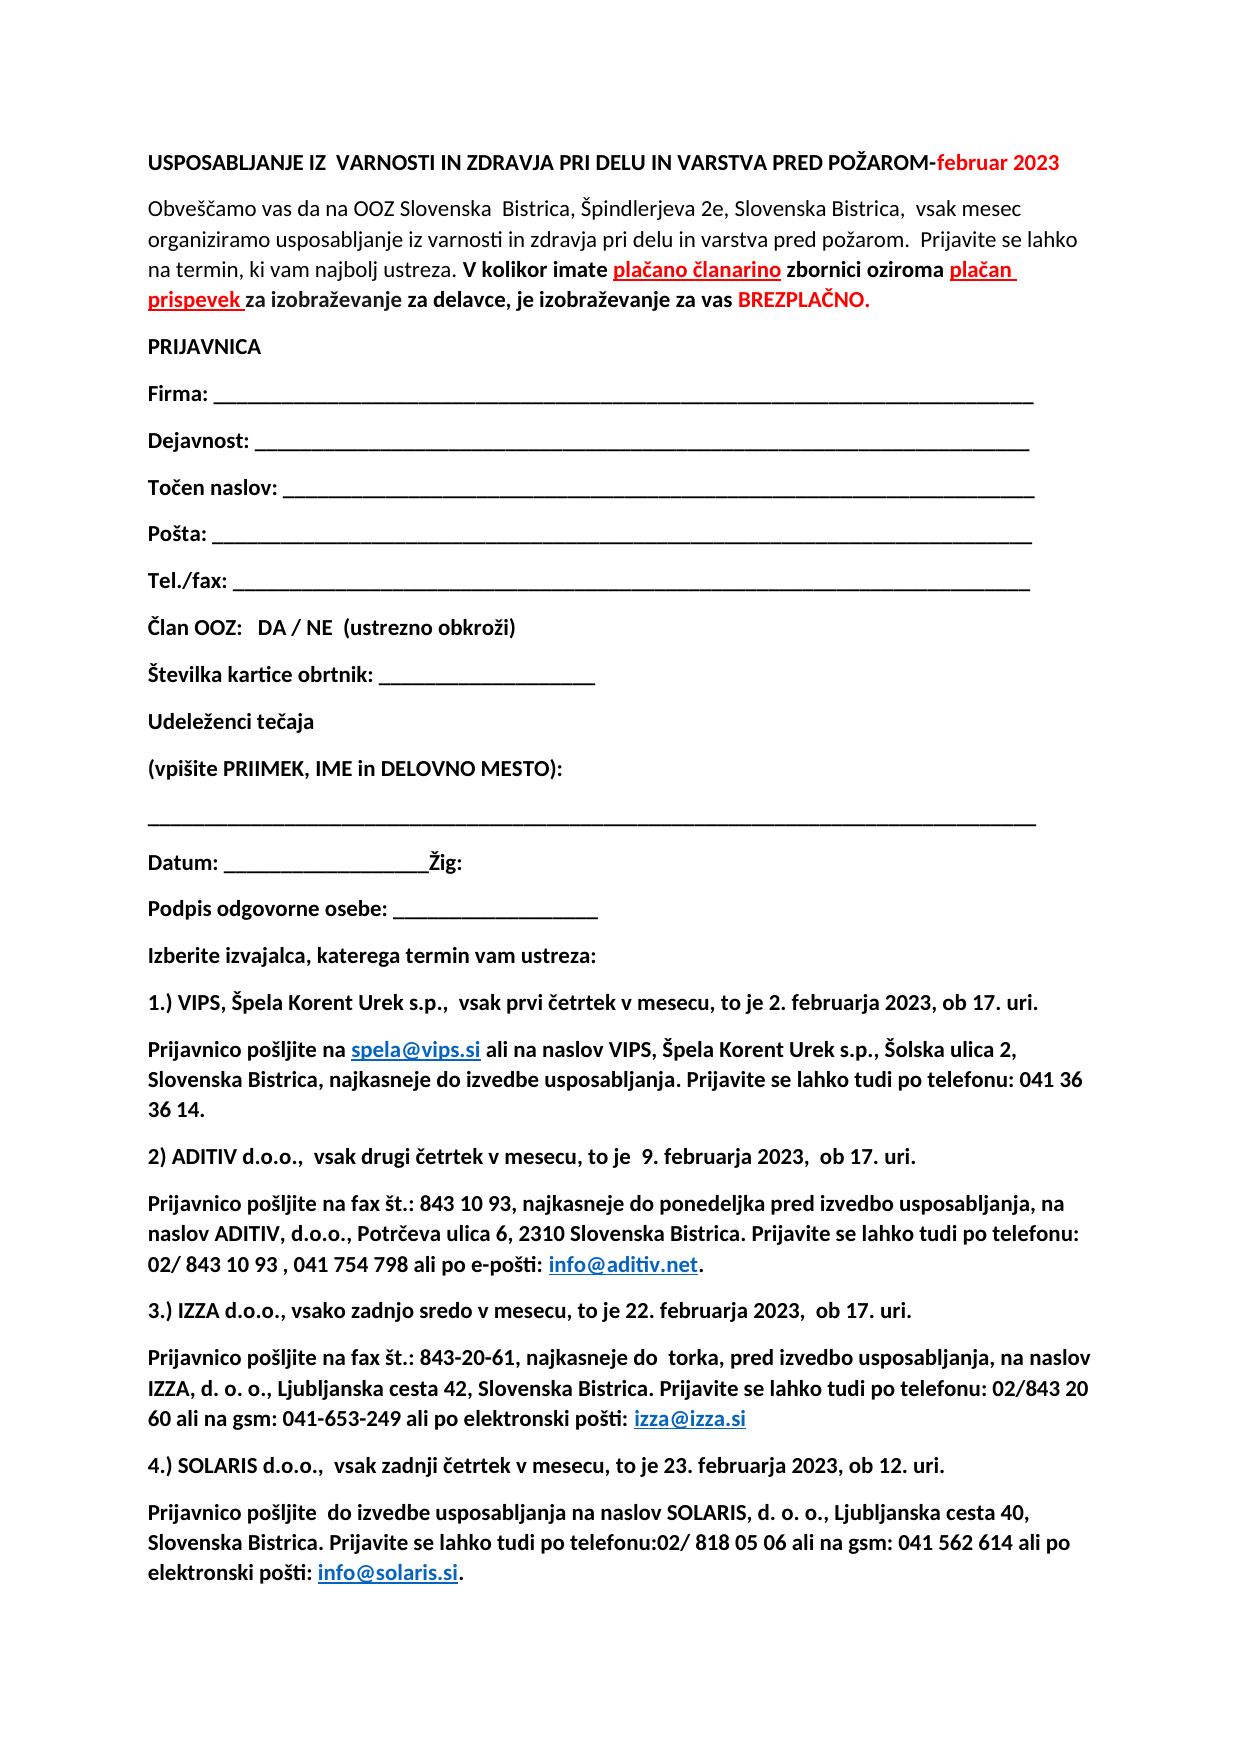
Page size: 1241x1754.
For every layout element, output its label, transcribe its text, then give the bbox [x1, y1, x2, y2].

text 3.) IZZA d.o.o., vsako zadnjo sredo v mesecu, to je 22. februarja 2023, ob 17. uri. [148, 1297, 1093, 1324]
text Pošta: ________________________________________________________________________ [148, 519, 1093, 547]
text (vpišite PRIIMEK, IME in DELOVNO MESTO): [148, 754, 1093, 782]
text Datum: __________________Žig: [148, 848, 1093, 876]
text USPOSABLJANJE IZ VARNOSTI IN ZDRAVJA PRI DELU IN VARSTVA PRED POŽAROM-februar 2023 [148, 148, 1093, 176]
text Izberite izvajalca, katerega termin vam ustreza: [148, 941, 1093, 969]
text Tel./fax: ______________________________________________________________________ [148, 566, 1093, 594]
text Prijavnico pošljite na fax št.: 843 10 93, najkasneje do ponedeljka pred izvedbo usposabljanja, na naslov ADITIV, d.o.o., Potrčeva ulica 6, 2310 Slovenska Bistrica. Prijavite se lahko tudi po telefonu: 02/ 843 10 93 , 041 754 798 ali po e-pošti: info@aditiv.net. [148, 1189, 1093, 1278]
text Firma: ________________________________________________________________________ [148, 379, 1093, 407]
text Prijavnico pošljite na spela@vips.si ali na naslov VIPS, Špela Korent Urek s.p., Šolska ulica 2, Slovenska Bistrica, najkasneje do izvedbe usposabljanja. Prijavite se lahko tudi po telefonu: 041 36 36 14. [148, 1035, 1093, 1123]
text Član OOZ: DA / NE (ustrezno obkroži) [148, 613, 1093, 641]
text Prijavnico pošljite do izvedbe usposabljanja na naslov SOLARIS, d. o. o., Ljubljanska cesta 40, Slovenska Bistrica. Prijavite se lahko tudi po telefonu:02/ 818 05 06 ali na gsm: 041 562 614 ali po elektronski pošti: info@solaris.si. [148, 1498, 1093, 1586]
text Dejavnost: ____________________________________________________________________ [148, 426, 1093, 454]
text 1.) VIPS, Špela Korent Urek s.p., vsak prvi četrtek v mesecu, to je 2. februarja 2023, ob 17. uri. [148, 988, 1093, 1016]
text 4.) SOLARIS d.o.o., vsak zadnji četrtek v mesecu, to je 23. februarja 2023, ob 12. uri. [148, 1451, 1093, 1479]
text Prijavnico pošljite na fax št.: 843-20-61, najkasneje do torka, pred izvedbo usposabljanja, na naslov IZZA, d. o. o., Ljubljanska cesta 42, Slovenska Bistrica. Prijavite se lahko tudi po telefonu: 02/843 20 60 ali na gsm: 041-653-249 ali po elektronski pošti: izza@izza.si [148, 1343, 1093, 1432]
text Obveščamo vas da na OOZ Slovenska Bistrica, Špindlerjeva 2e, Slovenska Bistrica, vsak mesec organiziramo usposabljanje iz varnosti in zdravja pri delu in varstva pred požarom. Prijavite se lahko na termin, ki vam najbolj ustreza. V kolikor imate plačano članarino zbornici oziroma plačan prispevek za izobraževanje za delavce, je izobraževanje za vas BREZPLAČNO. [148, 194, 1093, 313]
text Točen naslov: __________________________________________________________________ [148, 473, 1093, 501]
text PRIJAVNICA [148, 332, 1093, 360]
text 2) ADITIV d.o.o., vsak drugi četrtek v mesecu, to je 9. februarja 2023, ob 17. uri. [148, 1142, 1093, 1170]
text Številka kartice obrtnik: ___________________ [148, 660, 1093, 688]
text Udeleženci tečaja [148, 707, 1093, 735]
text Podpis odgovorne osebe: __________________ [148, 894, 1093, 922]
text ______________________________________________________________________________ [148, 801, 1093, 829]
